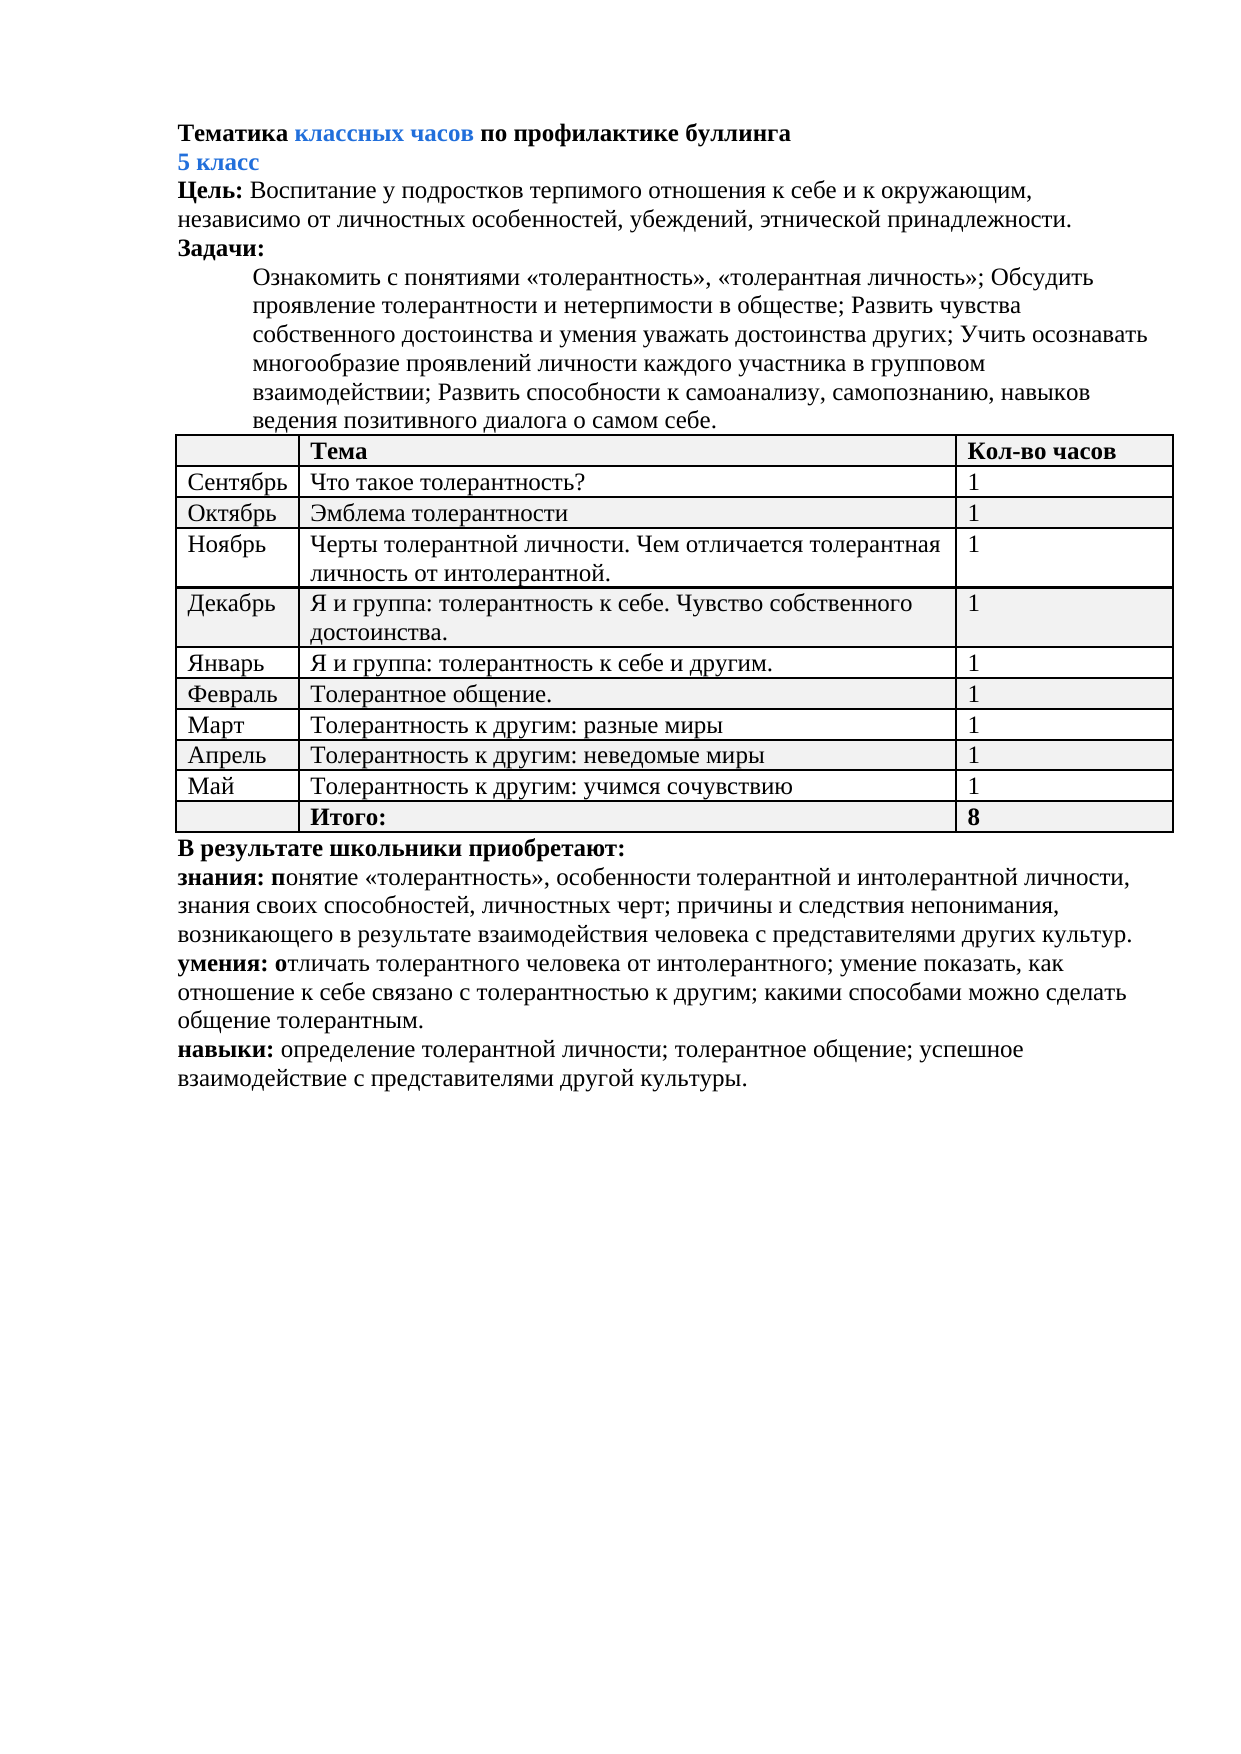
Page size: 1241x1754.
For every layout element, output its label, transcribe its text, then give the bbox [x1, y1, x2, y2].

text Цель: Воспитание у подростков терпимого отношения к себе и к окружающим, независимо от личностных особенностей, убеждений, этнической принадлежности. [177, 176, 1152, 233]
table_cell 1 [957, 498, 1172, 527]
table_cell Я и группа: толерантность к себе. Чувство собственного достоинства. [300, 589, 955, 646]
table_header Кол-во часов [957, 436, 1172, 465]
table_cell 1 [957, 589, 1172, 646]
text навыки: определение толерантной личности; толерантное общение; успешное взаимодействие с представителями другой культуры. [177, 1034, 1152, 1092]
text Задачи: [177, 233, 1152, 262]
table_cell Итого: [300, 802, 955, 831]
table_cell Октябрь [177, 498, 298, 527]
table_cell Я и группа: толерантность к себе и другим. [300, 648, 955, 677]
table_cell Апрель [177, 741, 298, 769]
table_cell Толерантность к другим: разные миры [300, 710, 955, 738]
table_cell Толерантное общение. [300, 679, 955, 708]
text В результате школьники приобретают: [177, 833, 1152, 862]
table_cell Январь [177, 648, 298, 677]
table_cell 1 [957, 679, 1172, 708]
table_cell Февраль [177, 679, 298, 708]
table_cell Май [177, 771, 298, 800]
table_cell Сентябрь [177, 467, 298, 496]
table_cell Черты толерантной личности. Чем отличается толерантная личность от интолерантной. [300, 529, 955, 586]
table_cell 1 [957, 710, 1172, 738]
text знания: понятие «толерантность», особенности толерантной и интолерантной личности, знания своих способностей, личностных черт; причины и следствия непонимания, возникающего в результате взаимодействия человека с представителями других культур. [177, 862, 1152, 948]
table_header [177, 436, 298, 465]
table_cell Март [177, 710, 298, 738]
table_cell [177, 802, 298, 831]
text 5 класс [177, 147, 1152, 176]
table_cell Эмблема толерантности [300, 498, 955, 527]
table_cell Декабрь [177, 589, 298, 646]
table_cell 1 [957, 529, 1172, 586]
table_cell Толерантность к другим: учимся сочувствию [300, 771, 955, 800]
table_cell Толерантность к другим: неведомые миры [300, 741, 955, 769]
table_cell Ноябрь [177, 529, 298, 586]
table_cell 1 [957, 648, 1172, 677]
table_cell Что такое толерантность? [300, 467, 955, 496]
table_cell 8 [957, 802, 1172, 831]
text умения: отличать толерантного человека от интолерантного; умение показать, как отношение к себе связано с толерантностью к другим; какими способами можно сделать общение толерантным. [177, 948, 1152, 1034]
table_header Тема [300, 436, 955, 465]
table_cell 1 [957, 771, 1172, 800]
table_cell 1 [957, 467, 1172, 496]
text Тематика классных часов по профилактике буллинга [177, 118, 1152, 147]
table_cell 1 [957, 741, 1172, 769]
text Ознакомить с понятиями «толерантность», «толерантная личность»; Обсудить проявление толерантности и нетерпимости в обществе; Развить чувства собственного достоинства и умения уважать достоинства других; Учить осознавать многообразие проявлений личности каждого участника в групповом взаимодействии; Развить способности к самоанализу, самопознанию, навыков ведения позитивного диалога о самом себе. [252, 262, 1152, 434]
